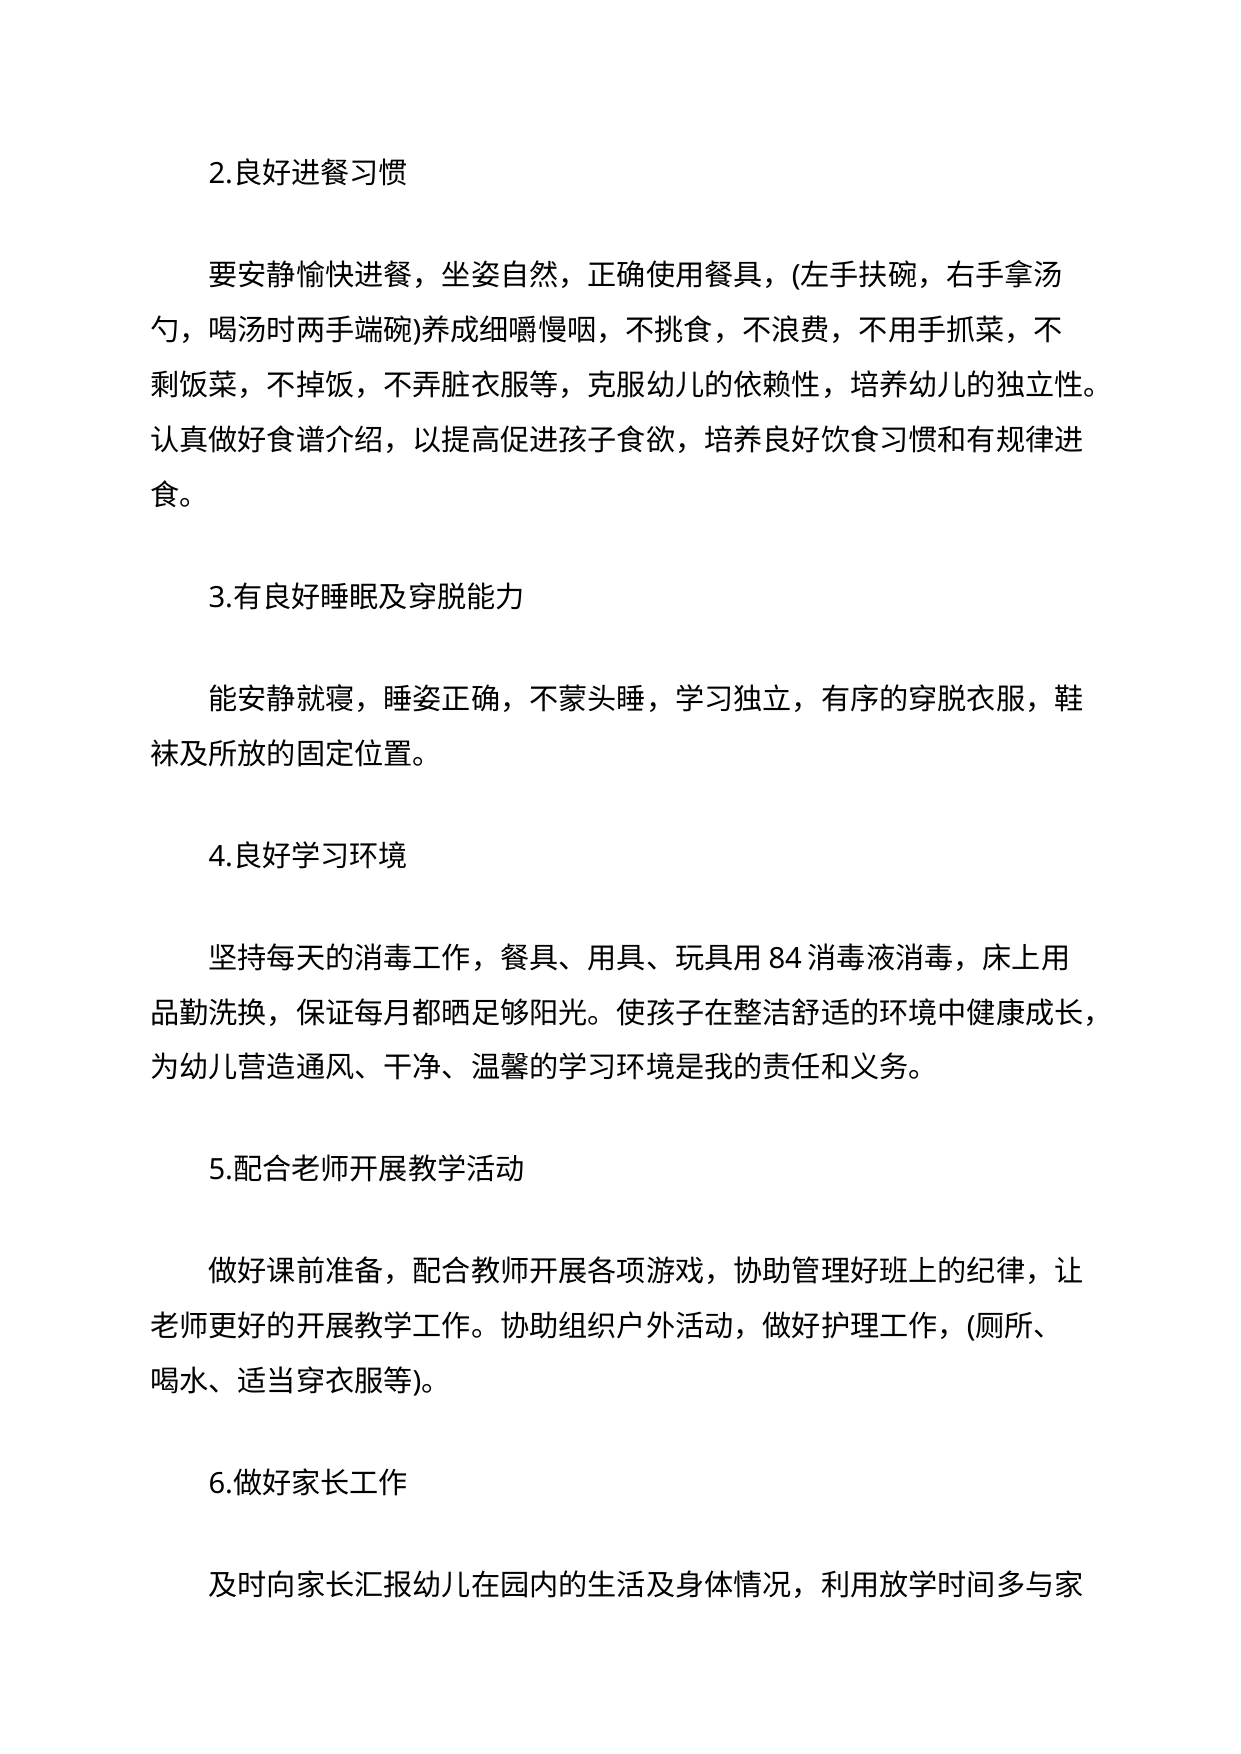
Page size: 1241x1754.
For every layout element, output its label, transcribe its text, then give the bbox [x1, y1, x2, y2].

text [150, 1562, 1090, 1604]
text 坚持每天的消毒工作，餐具、用具、玩具用84消毒液消毒，床上用品勤洗换，保证每月都晒足够阳光。使孩子在整洁舒适的环境中健康成长，为幼儿营造通风、干净、温馨的学习环境是我的责任和义务。 [150, 934, 1090, 1086]
text 4.良好学习环境 [150, 832, 1090, 874]
text 5.配合老师开展教学活动 [150, 1146, 1090, 1188]
text 6.做好家长工作 [150, 1460, 1090, 1502]
text 2.良好进餐习惯 [150, 150, 1090, 192]
text 要安静愉快进餐，坐姿自然，正确使用餐具，(左手扶碗，右手拿汤勺，喝汤时两手端碗)养成细嚼慢咽，不挑食，不浪费，不用手抓菜，不剩饭菜，不掉饭，不弄脏衣服等，克服幼儿的依赖性，培养幼儿的独立性。认真做好食谱介绍，以提高促进孩子食欲，培养良好饮食习惯和有规律进食。 [150, 252, 1090, 514]
text 做好课前准备，配合教师开展各项游戏，协助管理好班上的纪律，让老师更好的开展教学工作。协助组织户外活动，做好护理工作，(厕所、喝水、适当穿衣服等)。 [150, 1248, 1090, 1400]
text 3.有良好睡眠及穿脱能力 [150, 573, 1090, 616]
text 能安静就寝，睡姿正确，不蒙头睡，学习独立，有序的穿脱衣服，鞋袜及所放的固定位置。 [150, 676, 1090, 773]
